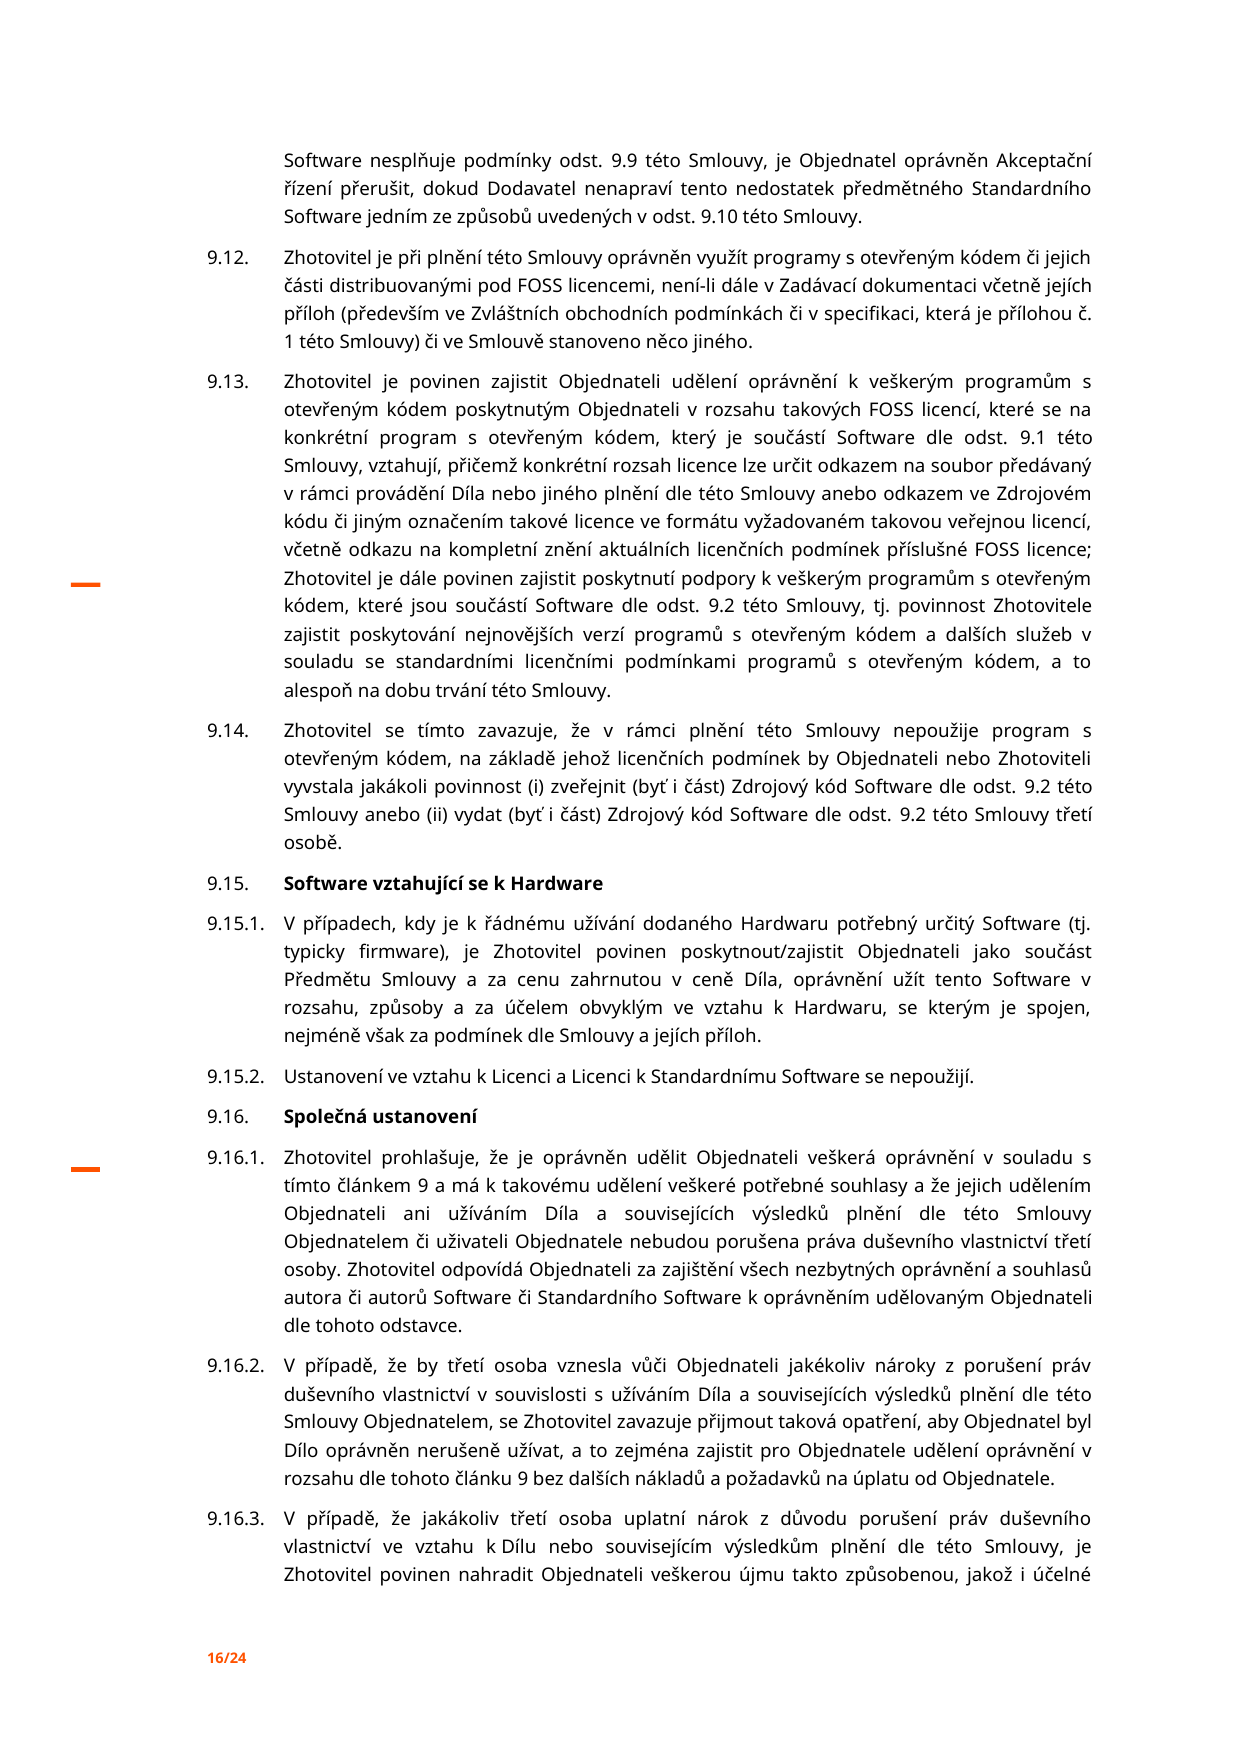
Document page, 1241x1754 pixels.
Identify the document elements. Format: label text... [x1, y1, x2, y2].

text Společná ustanovení [207, 1104, 1093, 1129]
text Zhotovitel je při plnění této Smlouvy oprávněn využít programy s otevřeným kódem či jejich části distribuovanými pod FOSS licencemi, není-li dále v Zadávací dokumentaci včetně jejích příloh (především ve Zvláštních obchodních podmínkách či v specifikaci, která je přílohou č. 1 této Smlouvy) či ve Smlouvě stanoveno něco jiného. [207, 244, 1093, 354]
text V případě, že by třetí osoba vznesla vůči Objednateli jakékoliv nároky z porušení práv duševního vlastnictví v souvislosti s užíváním Díla a souvisejících výsledků plnění dle této Smlouvy Objednatelem, se Zhotovitel zavazuje přijmout taková opatření, aby Objednatel byl Dílo oprávněn nerušeně užívat, a to zejména zajistit pro Objednatele udělení oprávnění v rozsahu dle tohoto článku 9 bez dalších nákladů a požadavků na úplatu od Objednatele. [207, 1353, 1093, 1490]
text Zhotovitel se tímto zavazuje, že v rámci plnění této Smlouvy nepoužije program s otevřeným kódem, na základě jehož licenčních podmínek by Objednateli nebo Zhotoviteli vyvstala jakákoli povinnost (i) zveřejnit (byť i část) Zdrojový kód Software dle odst. 9.2 této Smlouvy anebo (ii) vydat (byť i část) Zdrojový kód Software dle odst. 9.2 této Smlouvy třetí osobě. [207, 717, 1093, 855]
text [207, 1505, 1093, 1587]
text Ustanovení ve vztahu k Licenci a Licenci k Standardnímu Software se nepoužijí. [207, 1063, 1093, 1089]
text Zhotovitel prohlašuje, že je oprávněn udělit Objednateli veškerá oprávnění v souladu s tímto článkem 9 a má k takovému udělení veškeré potřebné souhlasy a že jejich udělením Objednateli ani užíváním Díla a souvisejících výsledků plnění dle této Smlouvy Objednatelem či uživateli Objednatele nebudou porušena práva duševního vlastnictví třetí osoby. Zhotovitel odpovídá Objednateli za zajištění všech nezbytných oprávnění a souhlasů autora či autorů Software či Standardního Software k oprávněním udělovaným Objednateli dle tohoto odstavce. [207, 1144, 1093, 1338]
text V případech, kdy je k řádnému užívání dodaného Hardwaru potřebný určitý Software (tj. typicky firmware), je Zhotovitel povinen poskytnout/zajistit Objednateli jako součást Předmětu Smlouvy a za cenu zahrnutou v ceně Díla, oprávnění užít tento Software v rozsahu, způsoby a za účelem obvyklým ve vztahu k Hardwaru, se kterým je spojen, nejméně však za podmínek dle Smlouvy a jejích příloh. [207, 911, 1093, 1048]
text Software vztahující se k Hardware [207, 870, 1093, 896]
text Zhotovitel je povinen zajistit Objednateli udělení oprávnění k veškerým programům s otevřeným kódem poskytnutým Objednateli v rozsahu takových FOSS licencí, které se na konkrétní program s otevřeným kódem, který je součástí Software dle odst. 9.1 této Smlouvy, vztahují, přičemž konkrétní rozsah licence lze určit odkazem na soubor předávaný v rámci provádění Díla nebo jiného plnění dle této Smlouvy anebo odkazem ve Zdrojovém kódu či jiným označením takové licence ve formátu vyžadovaném takovou veřejnou licencí, včetně odkazu na kompletní znění aktuálních licenčních podmínek příslušné FOSS licence; Zhotovitel je dále povinen zajistit poskytnutí podpory k veškerým programům s otevřeným kódem, které jsou součástí Software dle odst. 9.2 této Smlouvy, tj. povinnost Zhotovitele zajistit poskytování nejnovějších verzí programů s otevřeným kódem a dalších služeb v souladu se standardními licenčními podmínkami programů s otevřeným kódem, a to alespoň na dobu trvání této Smlouvy. [207, 369, 1093, 702]
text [207, 147, 1093, 229]
